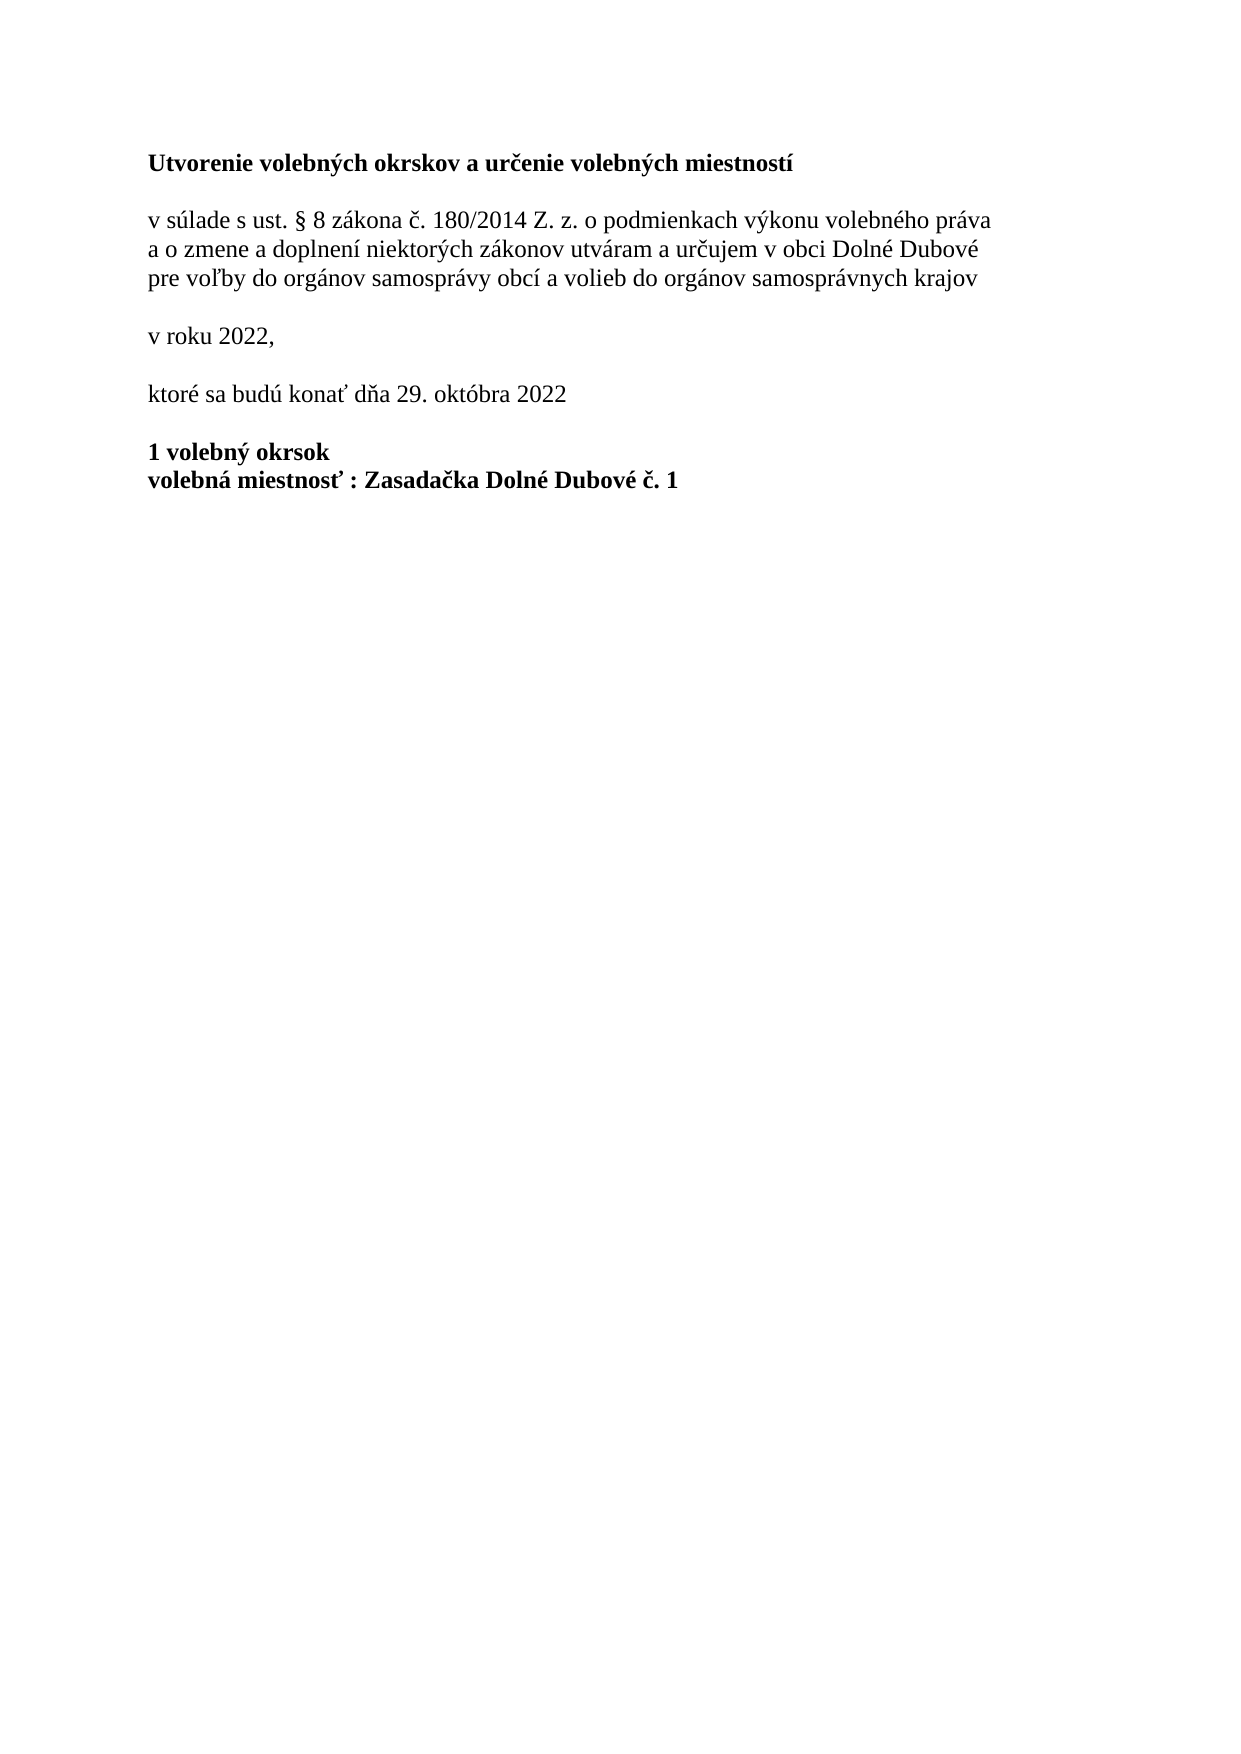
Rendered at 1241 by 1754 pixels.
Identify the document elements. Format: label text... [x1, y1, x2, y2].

text v súlade s ust. § 8 zákona č. 180/2014 Z. z. o podmienkach výkonu volebného práva a o zmene a doplnení niektorých zákonov utváram a určujem v obci Dolné Dubové pre voľby do orgánov samosprávy obcí a volieb do orgánov samosprávnych krajov [148, 206, 1093, 292]
text ktoré sa budú konať dňa 29. októbra 2022 [148, 379, 1093, 408]
text Utvorenie volebných okrskov a určenie volebných miestností [148, 148, 1093, 176]
text 1 volebný okrsok volebná miestnosť : Zasadačka Dolné Dubové č. 1 [148, 437, 1093, 494]
text v roku 2022, [148, 321, 1093, 350]
